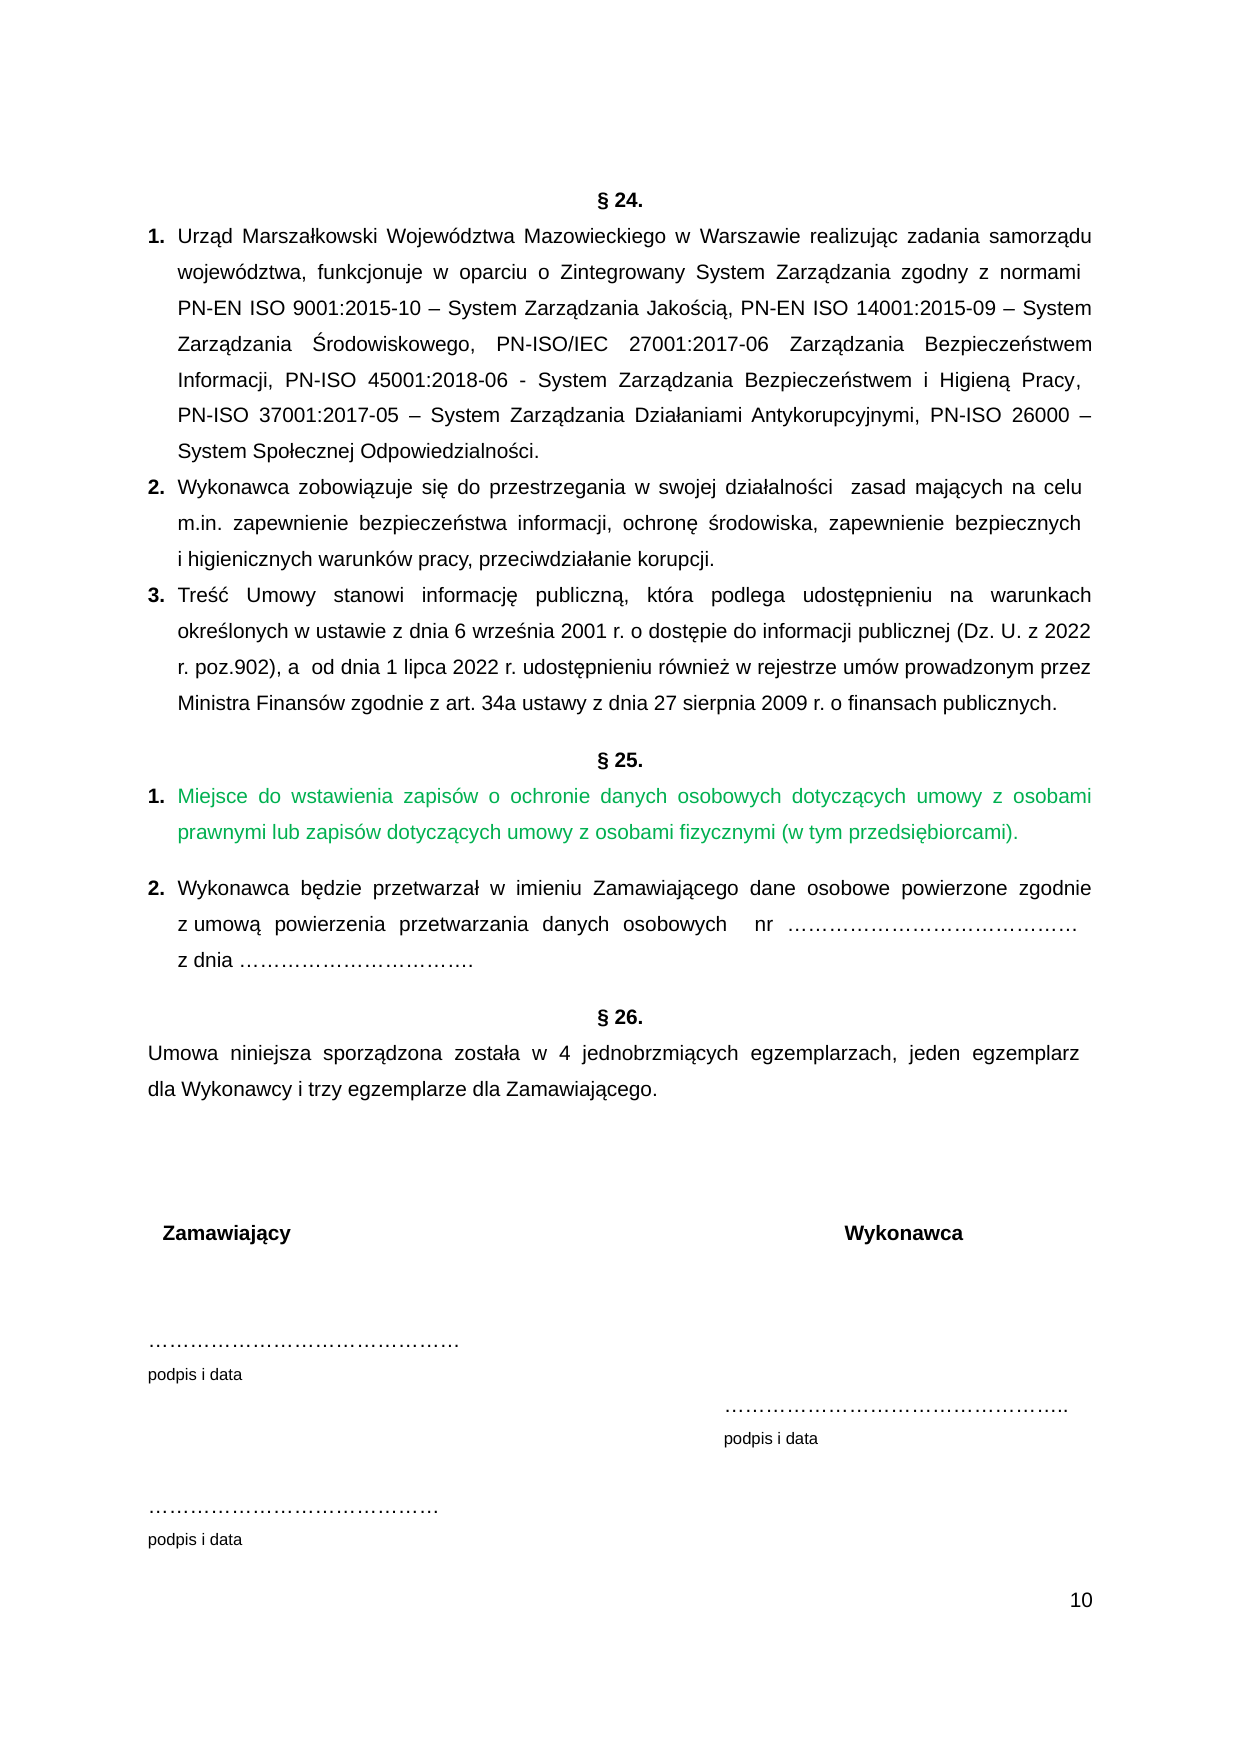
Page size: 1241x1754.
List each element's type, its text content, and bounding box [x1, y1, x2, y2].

list Miejsce do wstawienia zapisów o ochronie danych osobowych dotyczących umowy z osobami prawnymi lub zapisów dotyczących umowy z osobami fizycznymi (w tym przedsiębiorcami). [148, 783, 1093, 843]
text …………………………………… [148, 1494, 1093, 1518]
subtitle § 25. [148, 748, 1093, 772]
list Urząd Marszałkowski Województwa Mazowieckiego w Warszawie realizując zadania samorządu województwa, funkcjonuje w oparciu o Zintegrowany System Zarządzania zgodny z normami PN-EN ISO 9001:2015-10 – System Zarządzania Jakością, PN-EN ISO 14001:2015-09 – System Zarządzania Środowiskowego, PN-ISO/IEC 27001:2017-06 Zarządzania Bezpieczeństwem Informacji, PN-ISO 45001:2018-06 - System Zarządzania Bezpieczeństwem i Higieną Pracy, PN-ISO 37001:2017-05 – System Zarządzania Działaniami Antykorupcyjnymi, PN-ISO 26000 – System Społecznej Odpowiedzialności. [148, 224, 1093, 463]
text podpis i data [148, 1364, 1093, 1383]
subtitle § 24. [148, 188, 1093, 212]
list Treść Umowy stanowi informację publiczną, która podlega udostępnieniu na warunkach określonych w ustawie z dnia 6 września 2001 r. o dostępie do informacji publicznej (Dz. U. z 2022 r. poz.902), a od dnia 1 lipca 2022 r. udostępnieniu również w rejestrze umów prowadzonym przez Ministra Finansów zgodnie z art. 34a ustawy z dnia 27 sierpnia 2009 r. o finansach publicznych. [148, 583, 1093, 715]
text ……………………………………… [148, 1328, 1093, 1352]
text Umowa niniejsza sporządzona została w 4 jednobrzmiących egzemplarzach, jeden egzemplarz dla Wykonawcy i trzy egzemplarze dla Zamawiającego. [148, 1041, 1093, 1101]
text ………………………………………….. [171, 1393, 1093, 1417]
text podpis i data [171, 1429, 1093, 1448]
list Wykonawca zobowiązuje się do przestrzegania w swojej działalności zasad mających na celu m.in. zapewnienie bezpieczeństwa informacji, ochronę środowiska, zapewnienie bezpiecznych i higienicznych warunków pracy, przeciwdziałanie korupcji. [148, 475, 1093, 571]
text Zamawiający Wykonawca [162, 1221, 1093, 1244]
subtitle § 26. [148, 1005, 1093, 1029]
list Wykonawca będzie przetwarzał w imieniu Zamawiającego dane osobowe powierzone zgodnie z umową powierzenia przetwarzania danych osobowych nr …………………………………… z dnia ……………………………. [148, 876, 1093, 972]
text podpis i data [148, 1529, 1093, 1549]
